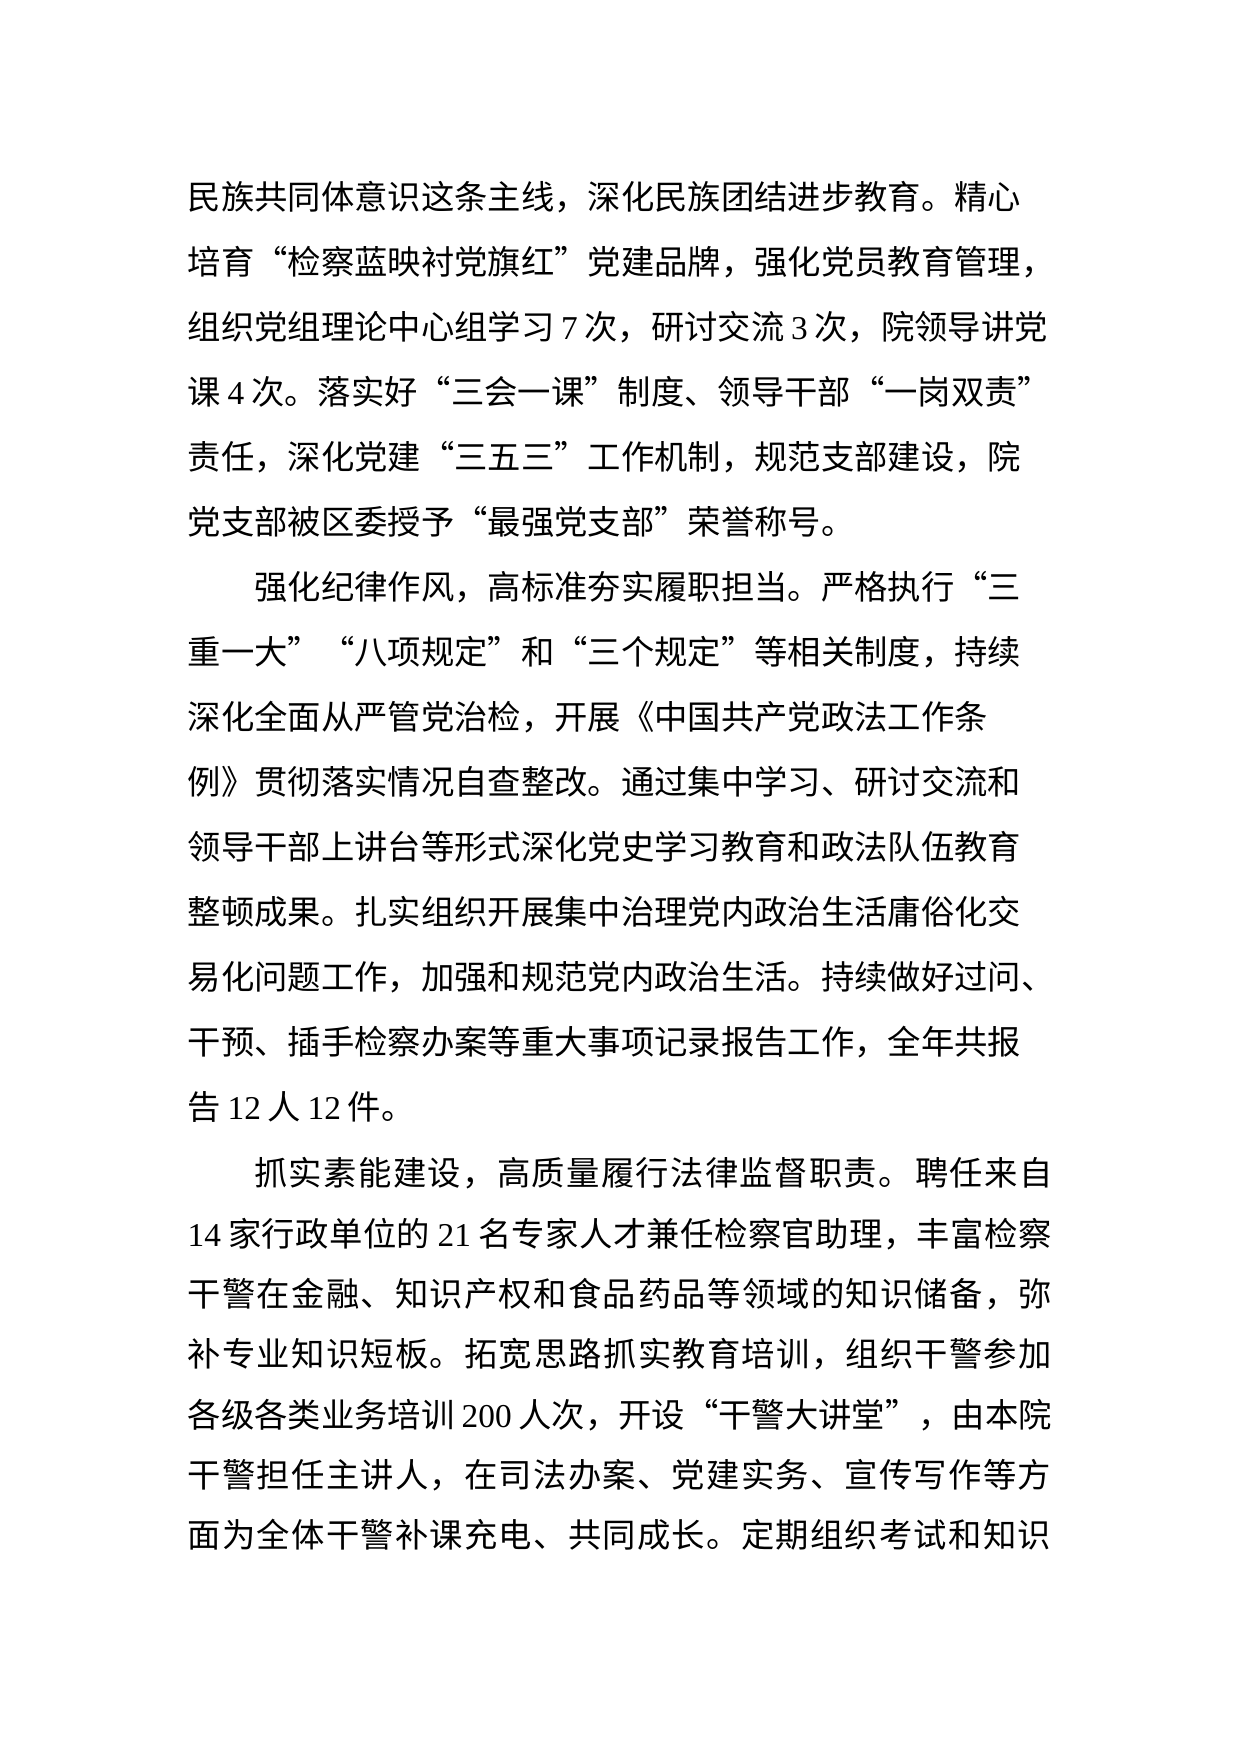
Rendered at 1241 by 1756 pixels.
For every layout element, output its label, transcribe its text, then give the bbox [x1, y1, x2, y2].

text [187, 163, 1053, 553]
text 强化纪律作风，高标准夯实履职担当。严格执行“三重一大”“八项规定”和“三个规定”等相关制度，持续深化全面从严管党治检，开展《中国共产党政法工作条例》贯彻落实情况自查整改。通过集中学习、研讨交流和领导干部上讲台等形式深化党史学习教育和政法队伍教育整顿成果。扎实组织开展集中治理党内政治生活庸俗化交易化问题工作，加强和规范党内政治生活。持续做好过问、干预、插手检察办案等重大事项记录报告工作，全年共报告12人12件。 [187, 553, 1053, 1138]
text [187, 1138, 1053, 1560]
